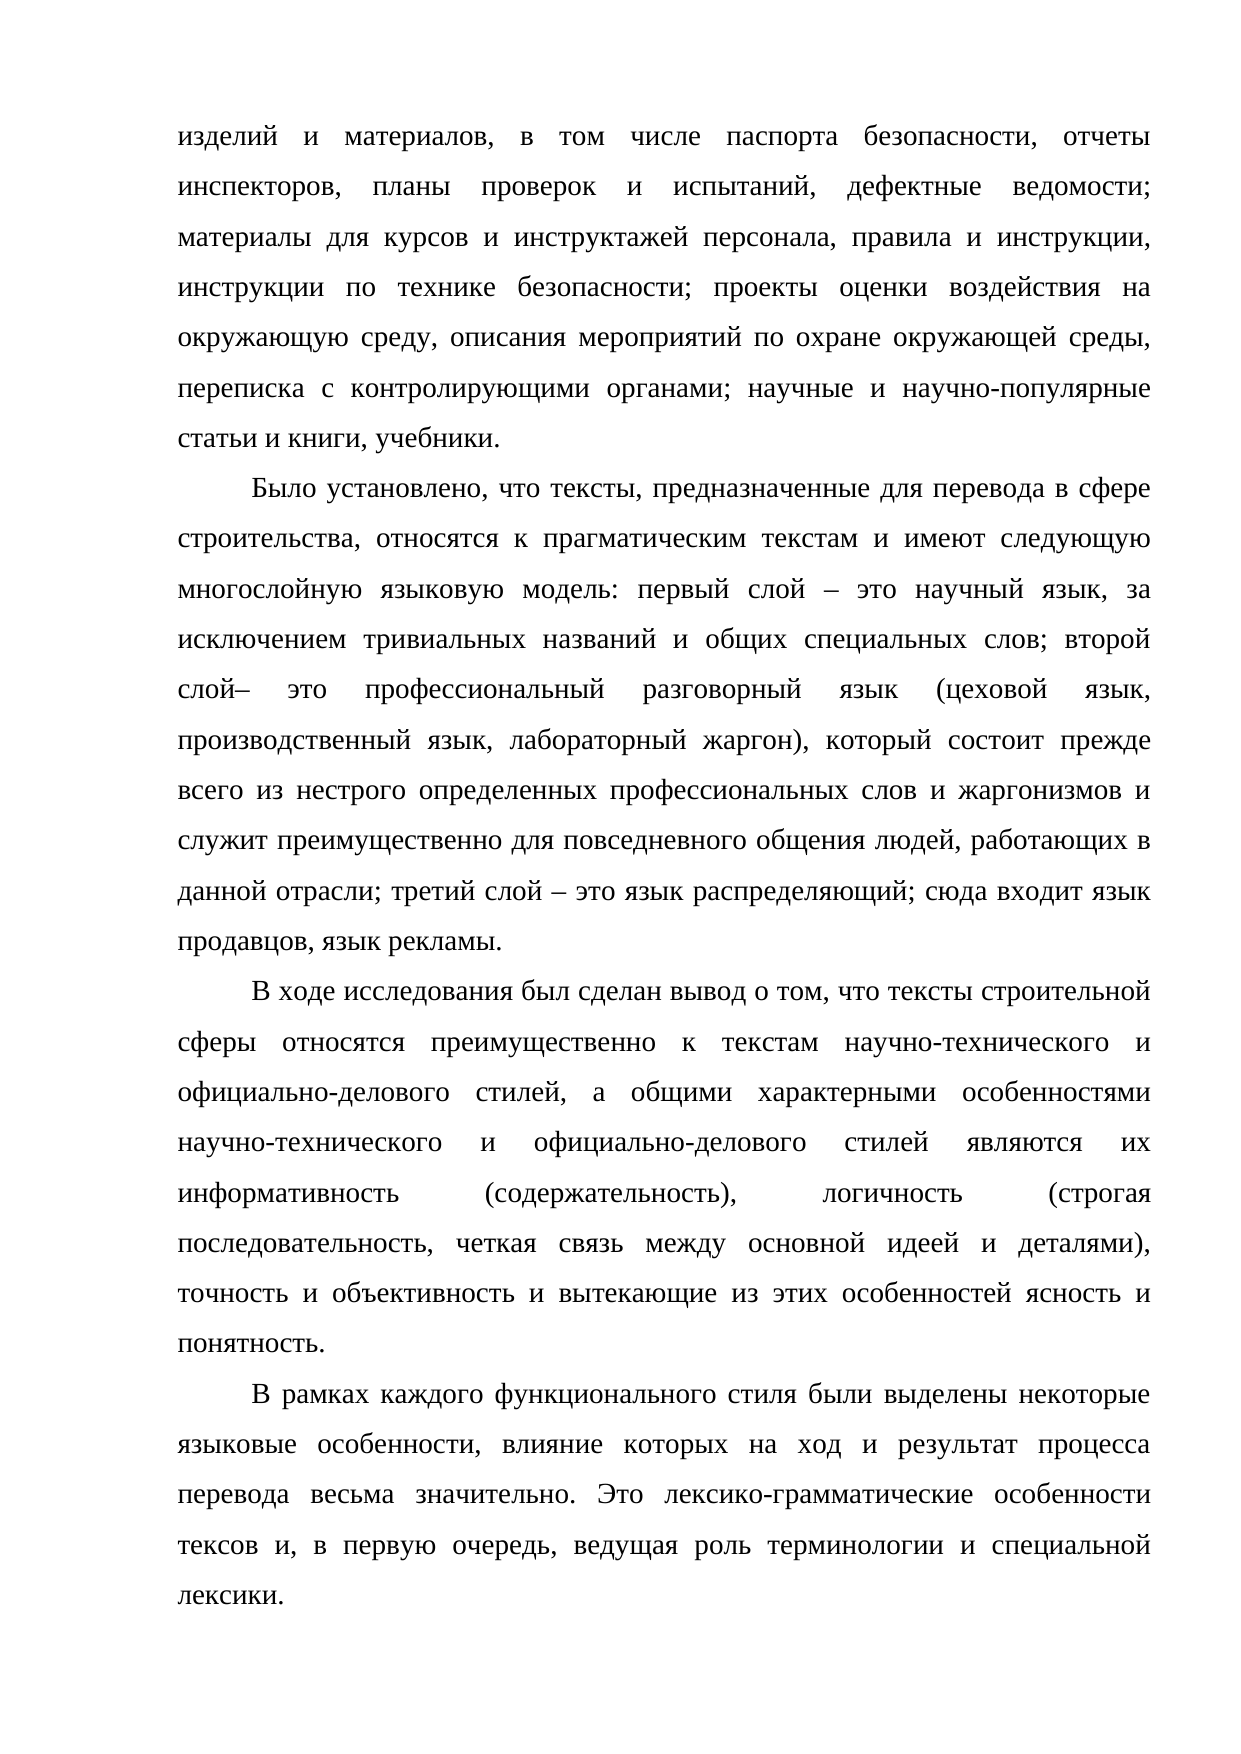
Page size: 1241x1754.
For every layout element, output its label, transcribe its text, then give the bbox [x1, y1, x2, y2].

text В ходе исследования был сделан вывод о том, что тексты строительной сферы относятся преимущественно к текстам научно-технического и официально-делового стилей, а общими характерными особенностями научно-технического и официально-делового стилей являются их информативность (содержательность), логичность (строгая последовательность, четкая связь между основной идеей и деталями), точность и объективность и вытекающие из этих особенностей ясность и понятность. [177, 973, 1152, 1359]
text В рамках каждого функционального стиля были выделены некоторые языковые особенности, влияние которых на ход и результат процесса перевода весьма значительно. Это лексико-грамматические особенности тексов и, в первую очередь, ведущая роль терминологии и специальной лексики. [177, 1376, 1152, 1611]
text Было установлено, что тексты, предназначенные для перевода в сфере строительства, относятся к прагматическим текстам и имеют следующую многослойную языковую модель: первый слой – это научный язык, за исключением тривиальных названий и общих специальных слов; второй слой– это профессиональный разговорный язык (цеховой язык, производственный язык, лабораторный жаргон), который состоит прежде всего из нестрого определенных профессиональных слов и жаргонизмов и служит преимущественно для повседневного общения людей, работающих в данной отрасли; третий слой – это язык распределяющий; сюда входит язык продавцов, язык рекламы. [177, 470, 1152, 957]
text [177, 118, 1152, 453]
